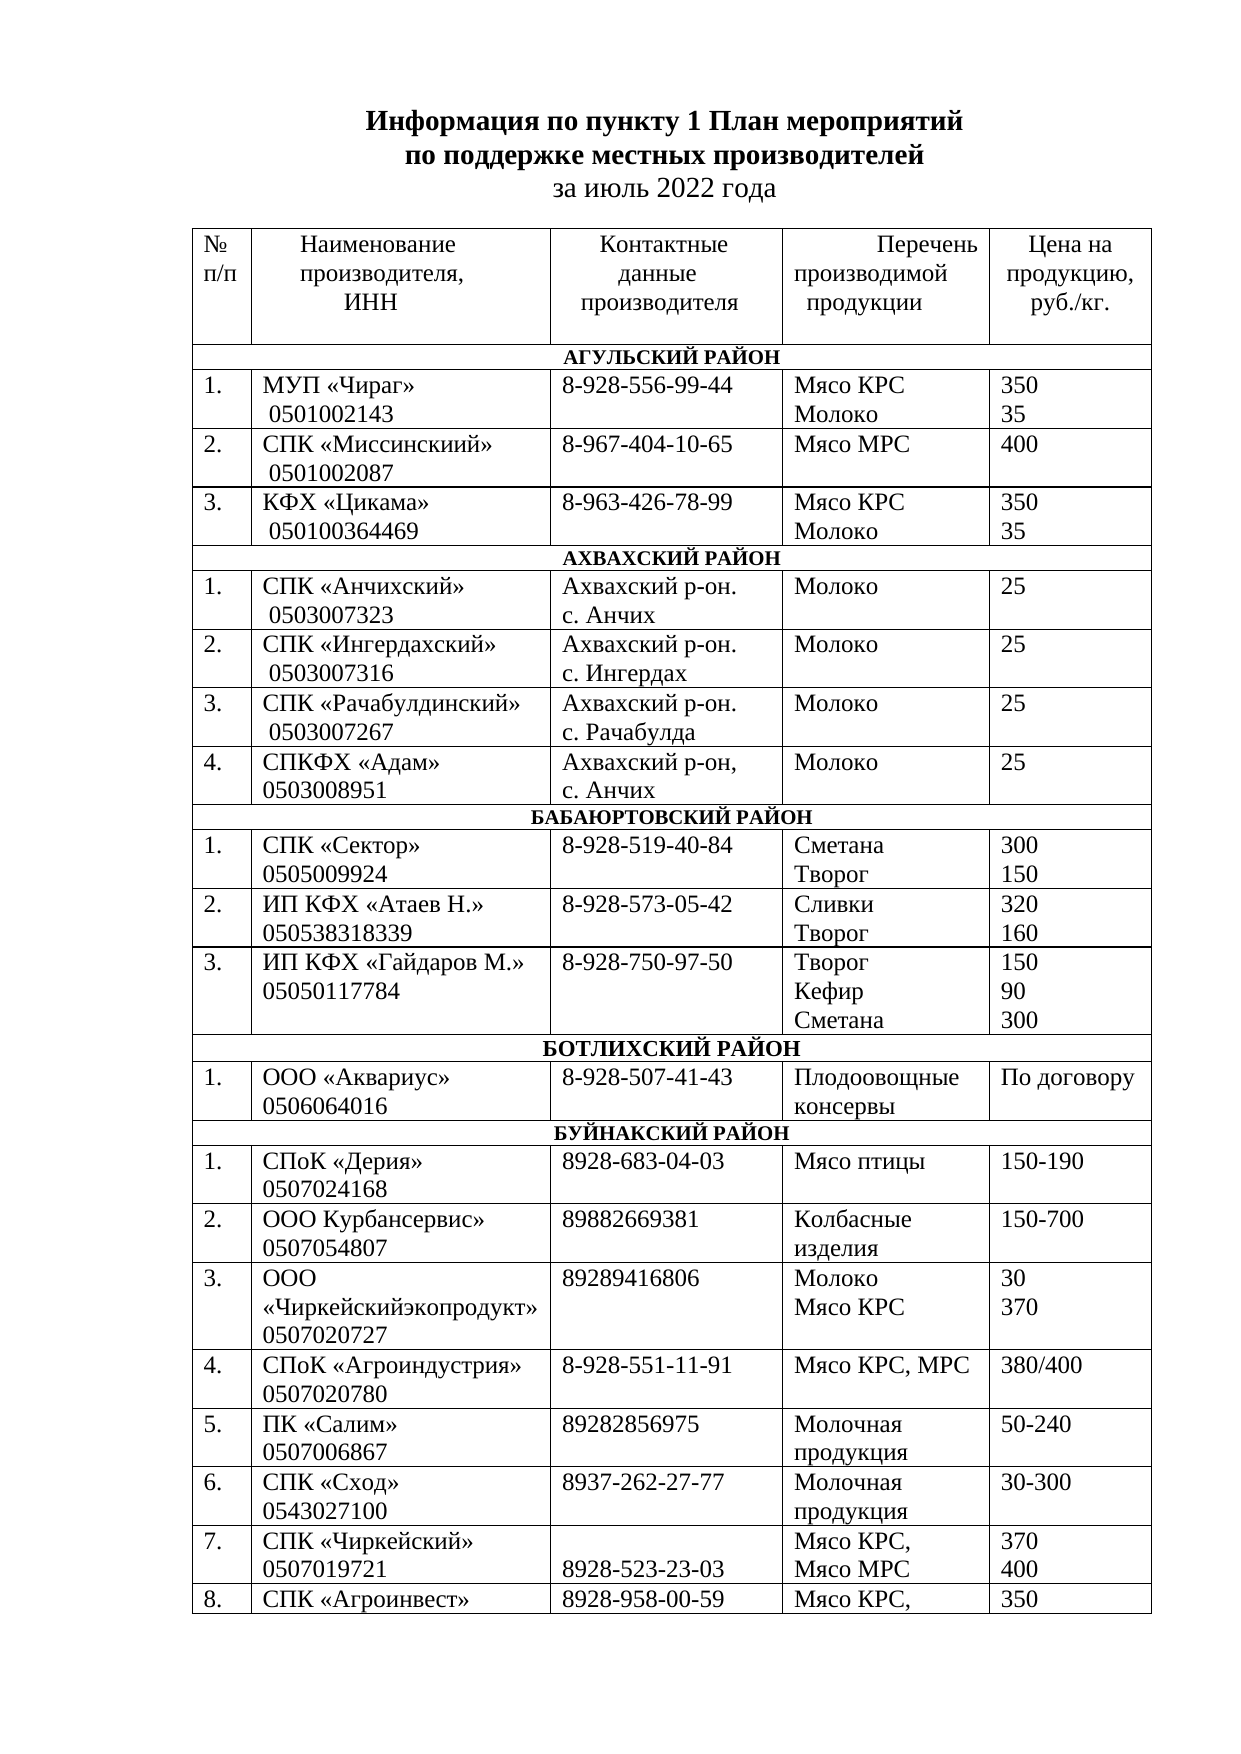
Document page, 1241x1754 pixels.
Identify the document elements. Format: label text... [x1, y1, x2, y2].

table_cell СПК «Сход» 0543027100 [252, 1467, 550, 1525]
table_cell 8-928-750-97-50 [551, 948, 782, 1034]
table_cell 8-928-556-99-44 [551, 370, 782, 428]
table_cell Молоко [783, 630, 989, 687]
table_cell 350 35 [990, 488, 1151, 545]
table_cell 4. [193, 747, 251, 804]
table_cell 300 150 [990, 830, 1151, 888]
table_cell БАБАЮРТОВСКИЙ РАЙОН [193, 805, 1151, 829]
table_cell 380/400 [990, 1350, 1151, 1408]
table_cell 1. [193, 370, 251, 428]
table_cell 25 [990, 747, 1151, 804]
table_cell Мясо МРС [783, 429, 989, 486]
table_cell 150 90 300 [990, 948, 1151, 1034]
table_cell 1. [193, 1062, 251, 1119]
table_cell 1. [193, 571, 251, 628]
table_cell 4. [193, 1350, 251, 1408]
table_cell 8-963-426-78-99 [551, 488, 782, 545]
table_cell Мясо птицы [783, 1146, 989, 1203]
table_cell БОТЛИХСКИЙ РАЙОН [193, 1035, 1151, 1061]
table_header Перечень производимой продукции [783, 229, 989, 344]
table_cell СПК «Ингердахский» 0503007316 [252, 630, 550, 687]
text за июль 2022 года [177, 171, 1152, 204]
table_cell Молоко Мясо КРС [783, 1263, 989, 1349]
table_header Цена на продукцию, руб./кг. [990, 229, 1151, 344]
table_cell 8928-958-00-59 [551, 1584, 782, 1613]
table_cell Творог Кефир Сметана [783, 948, 989, 1034]
table_cell 25 [990, 688, 1151, 746]
table_cell 8-967-404-10-65 [551, 429, 782, 486]
table_cell 8-928-551-11-91 [551, 1350, 782, 1408]
table_cell 3. [193, 1263, 251, 1349]
table_cell Мясо КРС Молоко [783, 488, 989, 545]
table_cell Молоко [783, 747, 989, 804]
table_cell 8928-683-04-03 [551, 1146, 782, 1203]
table_cell Колбасные изделия [783, 1204, 989, 1262]
table_cell 150-700 [990, 1204, 1151, 1262]
table_cell СПК «Анчихский» 0503007323 [252, 571, 550, 628]
table_cell По договору [990, 1062, 1151, 1119]
table_cell 2. [193, 1204, 251, 1262]
table_cell 8937-262-27-77 [551, 1467, 782, 1525]
table_cell 350 35 [990, 370, 1151, 428]
table_cell КФХ «Цикама» 050100364469 [252, 488, 550, 545]
table_cell 8-928-519-40-84 [551, 830, 782, 888]
table_cell Молоко [783, 688, 989, 746]
table_cell СПК «Чиркейский» 0507019721 [252, 1526, 550, 1583]
table_cell СПКФХ «Адам» 0503008951 [252, 747, 550, 804]
table_cell 7. [193, 1526, 251, 1583]
table_cell 2. [193, 429, 251, 486]
table_cell 25 [990, 630, 1151, 687]
table_cell СПоК «Агроиндустрия» 0507020780 [252, 1350, 550, 1408]
table_cell 30 370 [990, 1263, 1151, 1349]
table_cell БУЙНАКСКИЙ РАЙОН [193, 1121, 1151, 1145]
table_cell Мясо КРС, Мясо МРС [783, 1526, 989, 1583]
table_cell Молочная продукция [783, 1467, 989, 1525]
table_cell 320 160 [990, 889, 1151, 946]
text по поддержке местных производителей [177, 137, 1152, 171]
table_cell Молочная продукция [783, 1409, 989, 1466]
table_cell Сливки Творог [783, 889, 989, 946]
table_cell ООО Курбансервис» 0507054807 [252, 1204, 550, 1262]
table_cell Мясо КРС, Мясо МРС [783, 1584, 989, 1613]
table_cell ООО «Чиркейскийэкопродукт» 0507020727 [252, 1263, 550, 1349]
table_header Наименование производителя, ИНН [252, 229, 550, 344]
table_cell 5. [193, 1409, 251, 1466]
table_cell СПК «Рачабулдинский» 0503007267 [252, 688, 550, 746]
table_cell Молоко [783, 571, 989, 628]
table_cell 89289416806 [551, 1263, 782, 1349]
table_cell ИП КФХ «Атаев Н.» 050538318339 [252, 889, 550, 946]
table_cell 350 390 [990, 1584, 1151, 1613]
text Информация по пункту 1 План мероприятий [177, 103, 1152, 137]
table_cell 1. [193, 1146, 251, 1203]
table_cell 30-300 [990, 1467, 1151, 1525]
table_cell 8-928-573-05-42 [551, 889, 782, 946]
table_cell 6. [193, 1467, 251, 1525]
table_cell АХВАХСКИЙ РАЙОН [193, 546, 1151, 570]
table_cell Ахвахский р-он. с. Анчих [551, 571, 782, 628]
table_cell 3. [193, 488, 251, 545]
table_cell Ахвахский р-он. с. Рачабулда [551, 688, 782, 746]
table_header № п/п [193, 229, 251, 344]
table_cell Ахвахский р-он, с. Анчих [551, 747, 782, 804]
table_cell 3. [193, 948, 251, 1034]
table_cell 8-928-507-41-43 [551, 1062, 782, 1119]
table_cell СПК «Сектор» 0505009924 [252, 830, 550, 888]
table_cell 400 [990, 429, 1151, 486]
table_header Контактные данные производителя [551, 229, 782, 344]
table_cell Ахвахский р-он. с. Ингердах [551, 630, 782, 687]
table_cell ООО «Аквариус» 0506064016 [252, 1062, 550, 1119]
table_cell 2. [193, 630, 251, 687]
table_cell СПоК «Дерия» 0507024168 [252, 1146, 550, 1203]
table_cell 8928-523-23-03 [551, 1526, 782, 1583]
table_cell 50-240 [990, 1409, 1151, 1466]
table_cell 89882669381 [551, 1204, 782, 1262]
table_cell 89282856975 [551, 1409, 782, 1466]
table_cell 25 [990, 571, 1151, 628]
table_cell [252, 1584, 550, 1613]
table_cell АГУЛЬСКИЙ РАЙОН [193, 345, 1151, 369]
table_cell 2. [193, 889, 251, 946]
table_cell Мясо КРС, МРС [783, 1350, 989, 1408]
table_cell 8. [193, 1584, 251, 1613]
table_cell 150-190 [990, 1146, 1151, 1203]
table_cell 1. [193, 830, 251, 888]
table_cell МУП «Чираг» 0501002143 [252, 370, 550, 428]
table_cell ПК «Салим» 0507006867 [252, 1409, 550, 1466]
table_cell 370 400 [990, 1526, 1151, 1583]
table_cell СПК «Миссинскиий» 0501002087 [252, 429, 550, 486]
table_cell 3. [193, 688, 251, 746]
table_cell ИП КФХ «Гайдаров М.» 05050117784 [252, 948, 550, 1034]
table_cell Сметана Творог [783, 830, 989, 888]
table_cell Мясо КРС Молоко [783, 370, 989, 428]
table_cell Плодоовощные консервы [783, 1062, 989, 1119]
